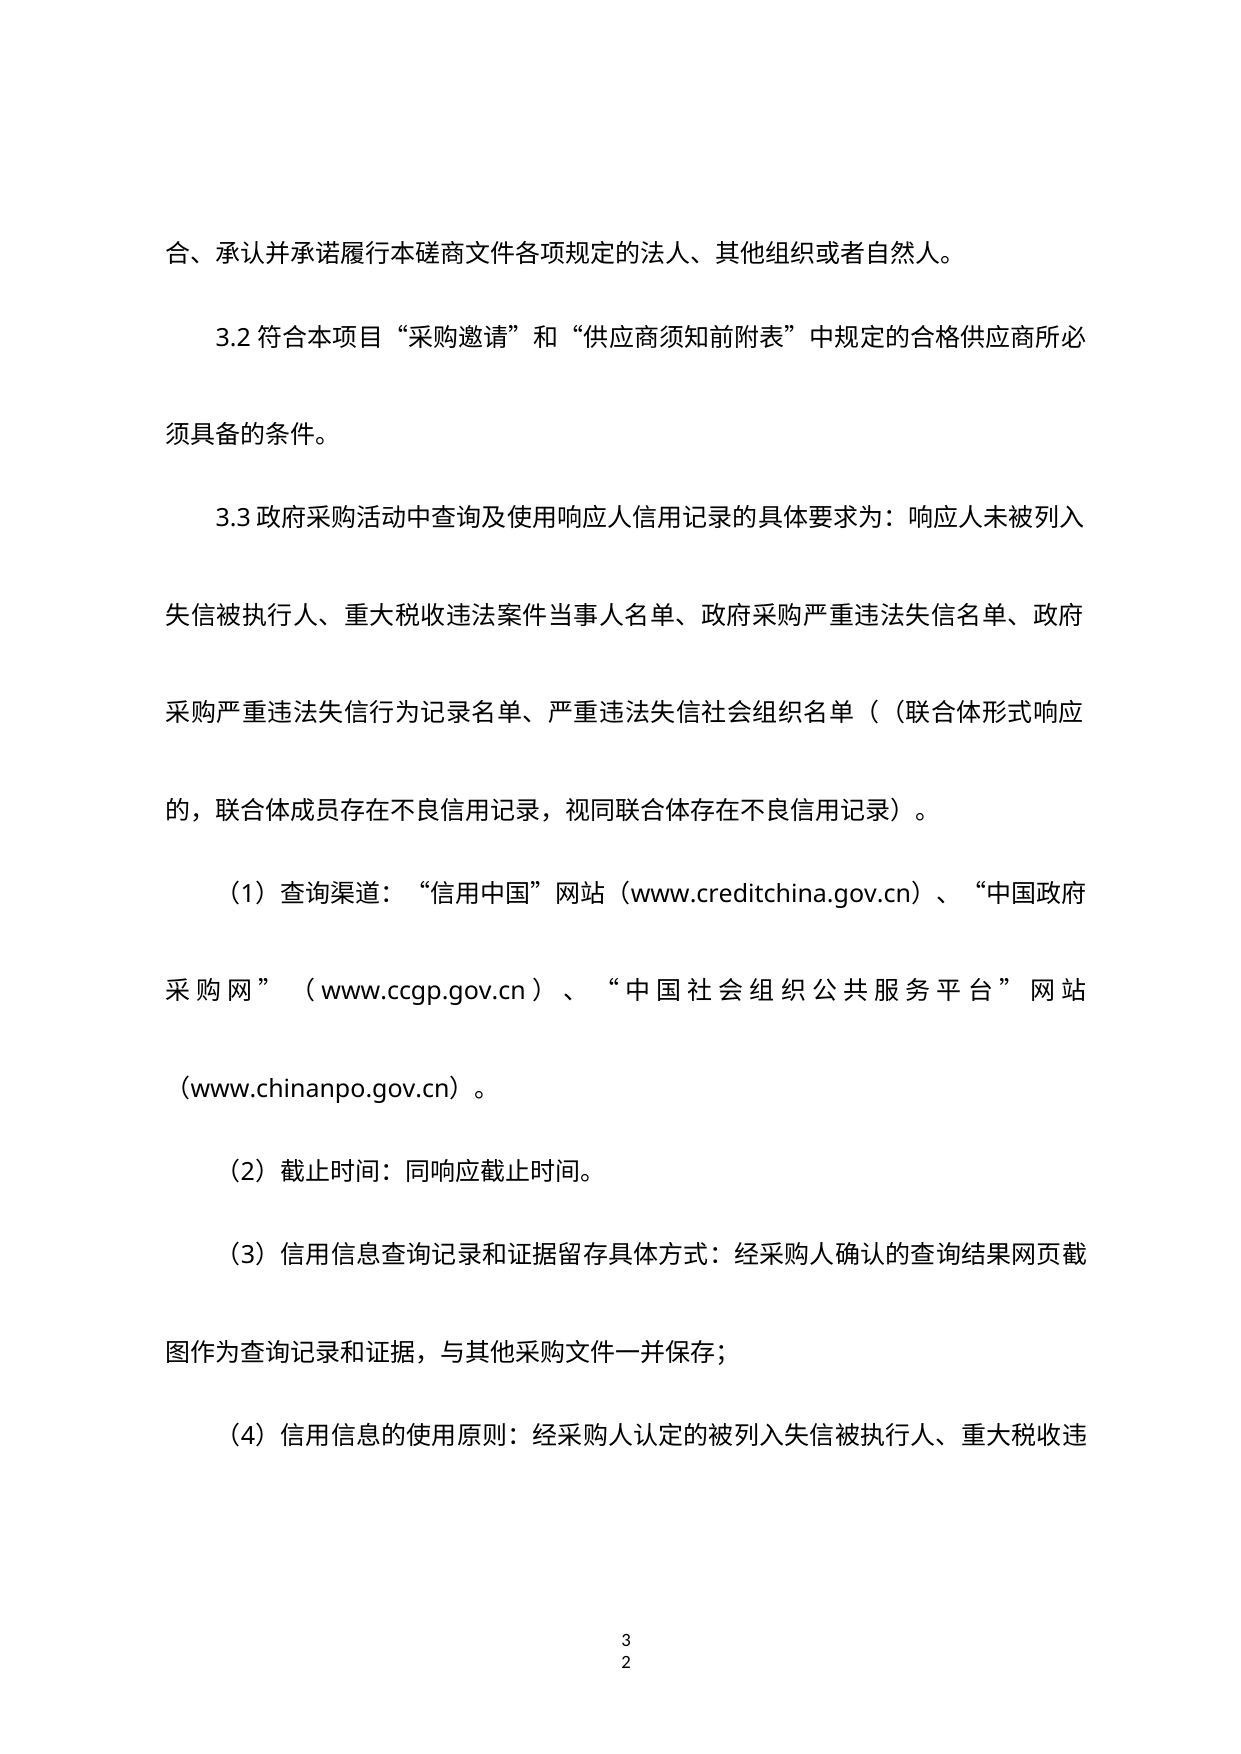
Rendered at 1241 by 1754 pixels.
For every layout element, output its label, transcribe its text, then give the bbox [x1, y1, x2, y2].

text 3.2 符合本项目“采购邀请”和“供应商须知前附表”中规定的合格供应商所必须具备的条件。 [165, 303, 1087, 465]
text 3.3政府采购活动中查询及使用响应人信用记录的具体要求为：响应人未被列入失信被执行人、重大税收违法案件当事人名单、政府采购严重违法失信名单、政府采购严重违法失信行为记录名单、严重违法失信社会组织名单（（联合体形式响应的，联合体成员存在不良信用记录，视同联合体存在不良信用记录）。 [165, 483, 1087, 841]
text （2）截止时间：同响应截止时间。 [165, 1137, 1087, 1202]
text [165, 1401, 1087, 1466]
text （1）查询渠道：“信用中国”网站（www.creditchina.gov.cn）、“中国政府采购网”（www.ccgp.gov.cn）、“中国社会组织公共服务平台”网站（www.chinanpo.gov.cn）。 [165, 859, 1087, 1119]
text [165, 219, 1087, 284]
text （3）信用信息查询记录和证据留存具体方式：经采购人确认的查询结果网页截图作为查询记录和证据，与其他采购文件一并保存； [165, 1220, 1087, 1383]
